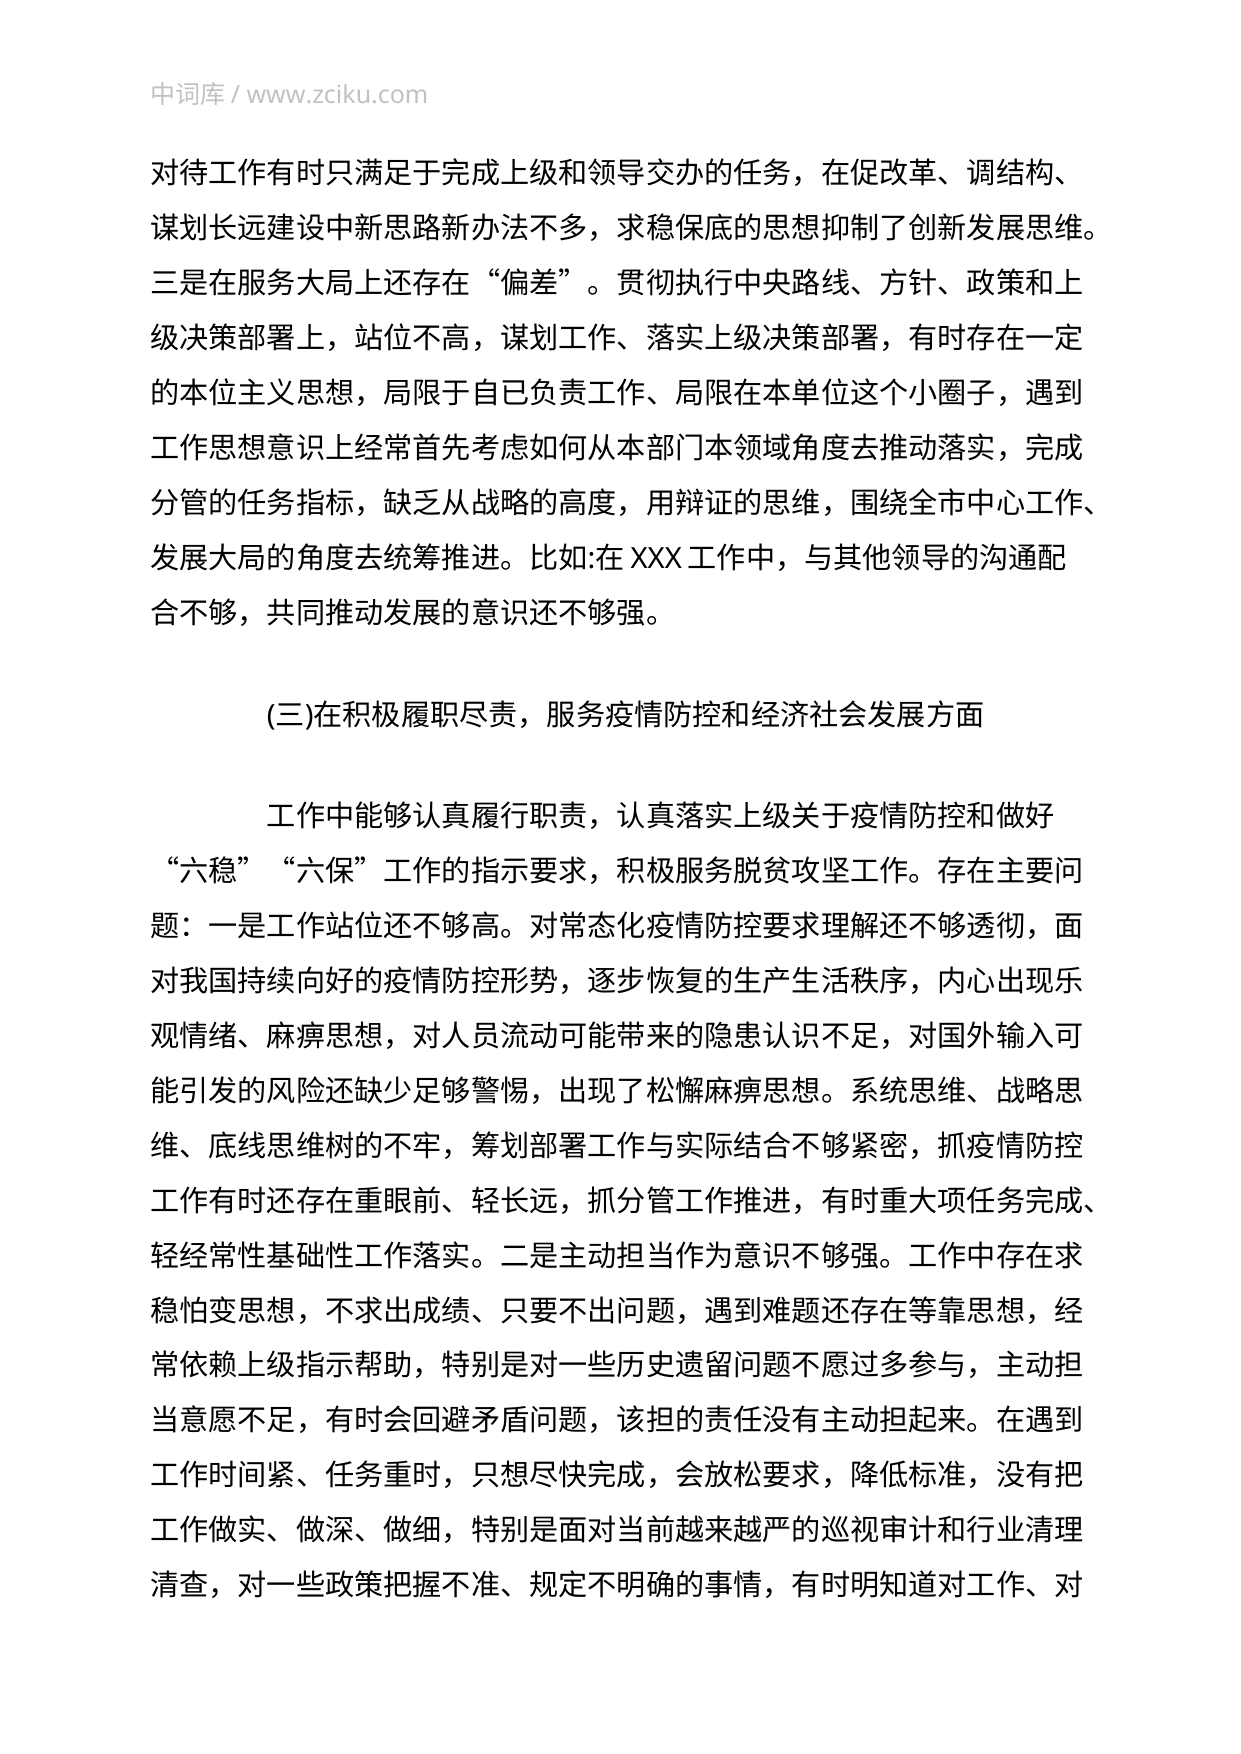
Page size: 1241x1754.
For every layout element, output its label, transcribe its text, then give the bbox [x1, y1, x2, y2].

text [150, 150, 1090, 632]
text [150, 793, 1090, 1604]
text (三)在积极履职尽责，服务疫情防控和经济社会发展方面 [150, 691, 1090, 733]
